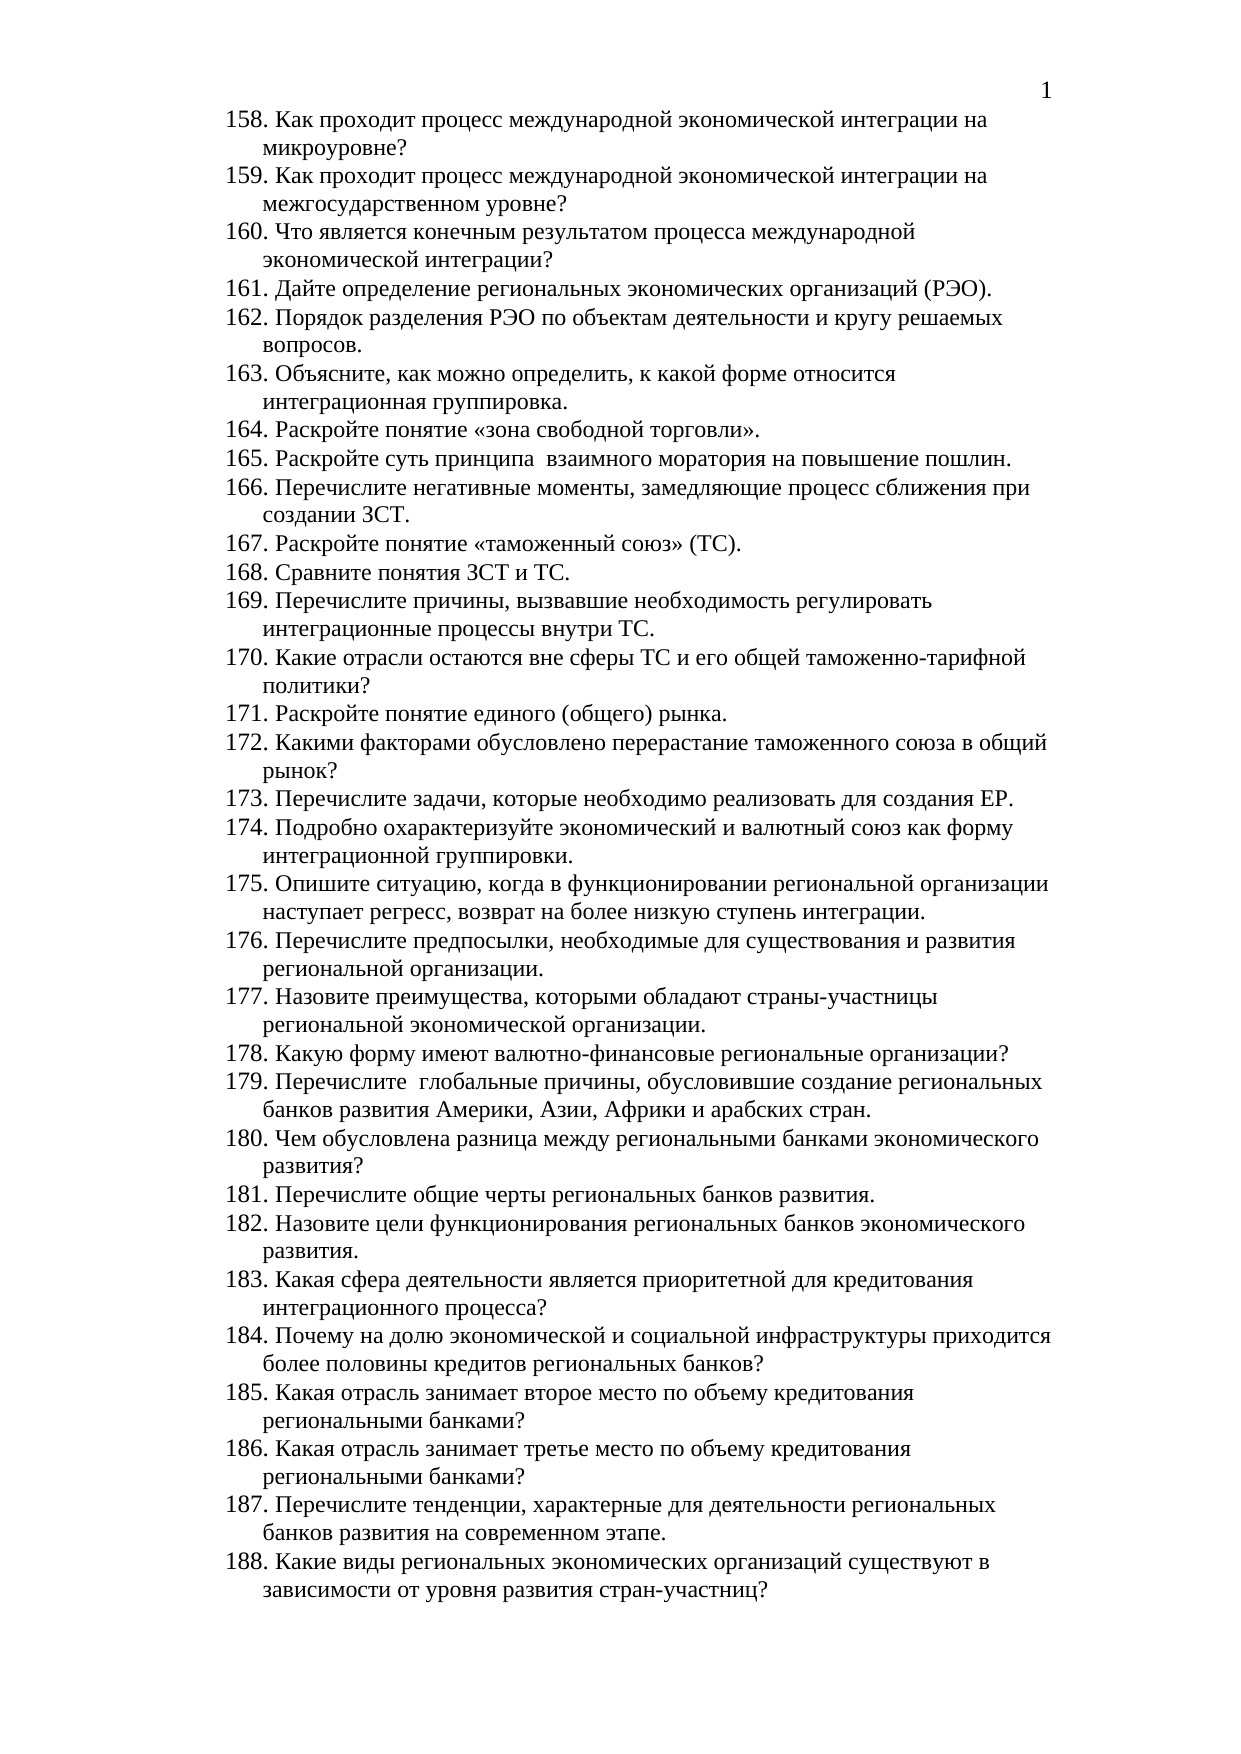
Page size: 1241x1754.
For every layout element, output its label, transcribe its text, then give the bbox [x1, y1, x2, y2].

list Перечислите причины, вызвавшие необходимость регулировать интеграционные процессы внутри ТС. [225, 586, 1053, 642]
list Как проходит процесс международной экономической интеграции на микроуровне? [225, 104, 1053, 160]
list Раскройте понятие единого (общего) рынка. [225, 698, 1053, 727]
list Сравните понятия ЗСТ и ТС. [225, 557, 1053, 586]
list Раскройте понятие «таможенный союз» (ТС). [225, 528, 1053, 557]
list Порядок разделения РЭО по объектам деятельности и кругу решаемых вопросов. [225, 302, 1053, 358]
list Какими факторами обусловлено перерастание таможенного союза в общий рынок? [225, 727, 1053, 783]
list Какая сфера деятельности является приоритетной для кредитования интеграционного процесса? [225, 1264, 1053, 1321]
list Объясните, как можно определить, к какой форме относится интеграционная группировка. [225, 358, 1053, 414]
list Почему на долю экономической и социальной инфраструктуры приходится более половины кредитов региональных банков? [225, 1321, 1053, 1377]
list Перечислите предпосылки, необходимые для существования и развития региональной организации. [225, 925, 1053, 981]
list Какая отрасль занимает второе место по объему кредитования региональными банками? [225, 1377, 1053, 1433]
list Какая отрасль занимает третье место по объему кредитования региональными банками? [225, 1433, 1053, 1489]
list Какую форму имеют валютно-финансовые региональные организации? [225, 1038, 1053, 1066]
list Назовите преимущества, которыми обладают страны-участницы региональной экономической организации. [225, 981, 1053, 1038]
list Какие отрасли остаются вне сферы ТС и его общей таможенно-тарифной политики? [225, 642, 1053, 698]
list Опишите ситуацию, когда в функционировании региональной организации наступает регресс, возврат на более низкую ступень интеграции. [225, 868, 1053, 925]
list Какие виды региональных экономических организаций существуют в зависимости от уровня развития стран-участниц? [225, 1546, 1053, 1602]
list Как проходит процесс международной экономической интеграции на межгосударственном уровне? [225, 160, 1053, 216]
list Перечислите задачи, которые необходимо реализовать для создания ЕР. [225, 783, 1053, 812]
list Перечислите общие черты региональных банков развития. [225, 1179, 1053, 1208]
list Назовите цели функционирования региональных банков экономического развития. [225, 1208, 1053, 1264]
list Чем обусловлена разница между региональными банками экономического развития? [225, 1123, 1053, 1179]
list Раскройте понятие «зона свободной торговли». [225, 414, 1053, 443]
list Дайте определение региональных экономических организаций (РЭО). [225, 273, 1053, 302]
list Перечислите негативные моменты, замедляющие процесс сближения при создании ЗСТ. [225, 472, 1053, 528]
list Подробно охарактеризуйте экономический и валютный союз как форму интеграционной группировки. [225, 812, 1053, 868]
list Перечислите глобальные причины, обусловившие создание региональных банков развития Америки, Азии, Африки и арабских стран. [225, 1066, 1053, 1123]
list Перечислите тенденции, характерные для деятельности региональных банков развития на современном этапе. [225, 1489, 1053, 1546]
list Раскройте суть принципа взаимного моратория на повышение пошлин. [225, 443, 1053, 472]
list Что является конечным результатом процесса международной экономической интеграции? [225, 216, 1053, 273]
